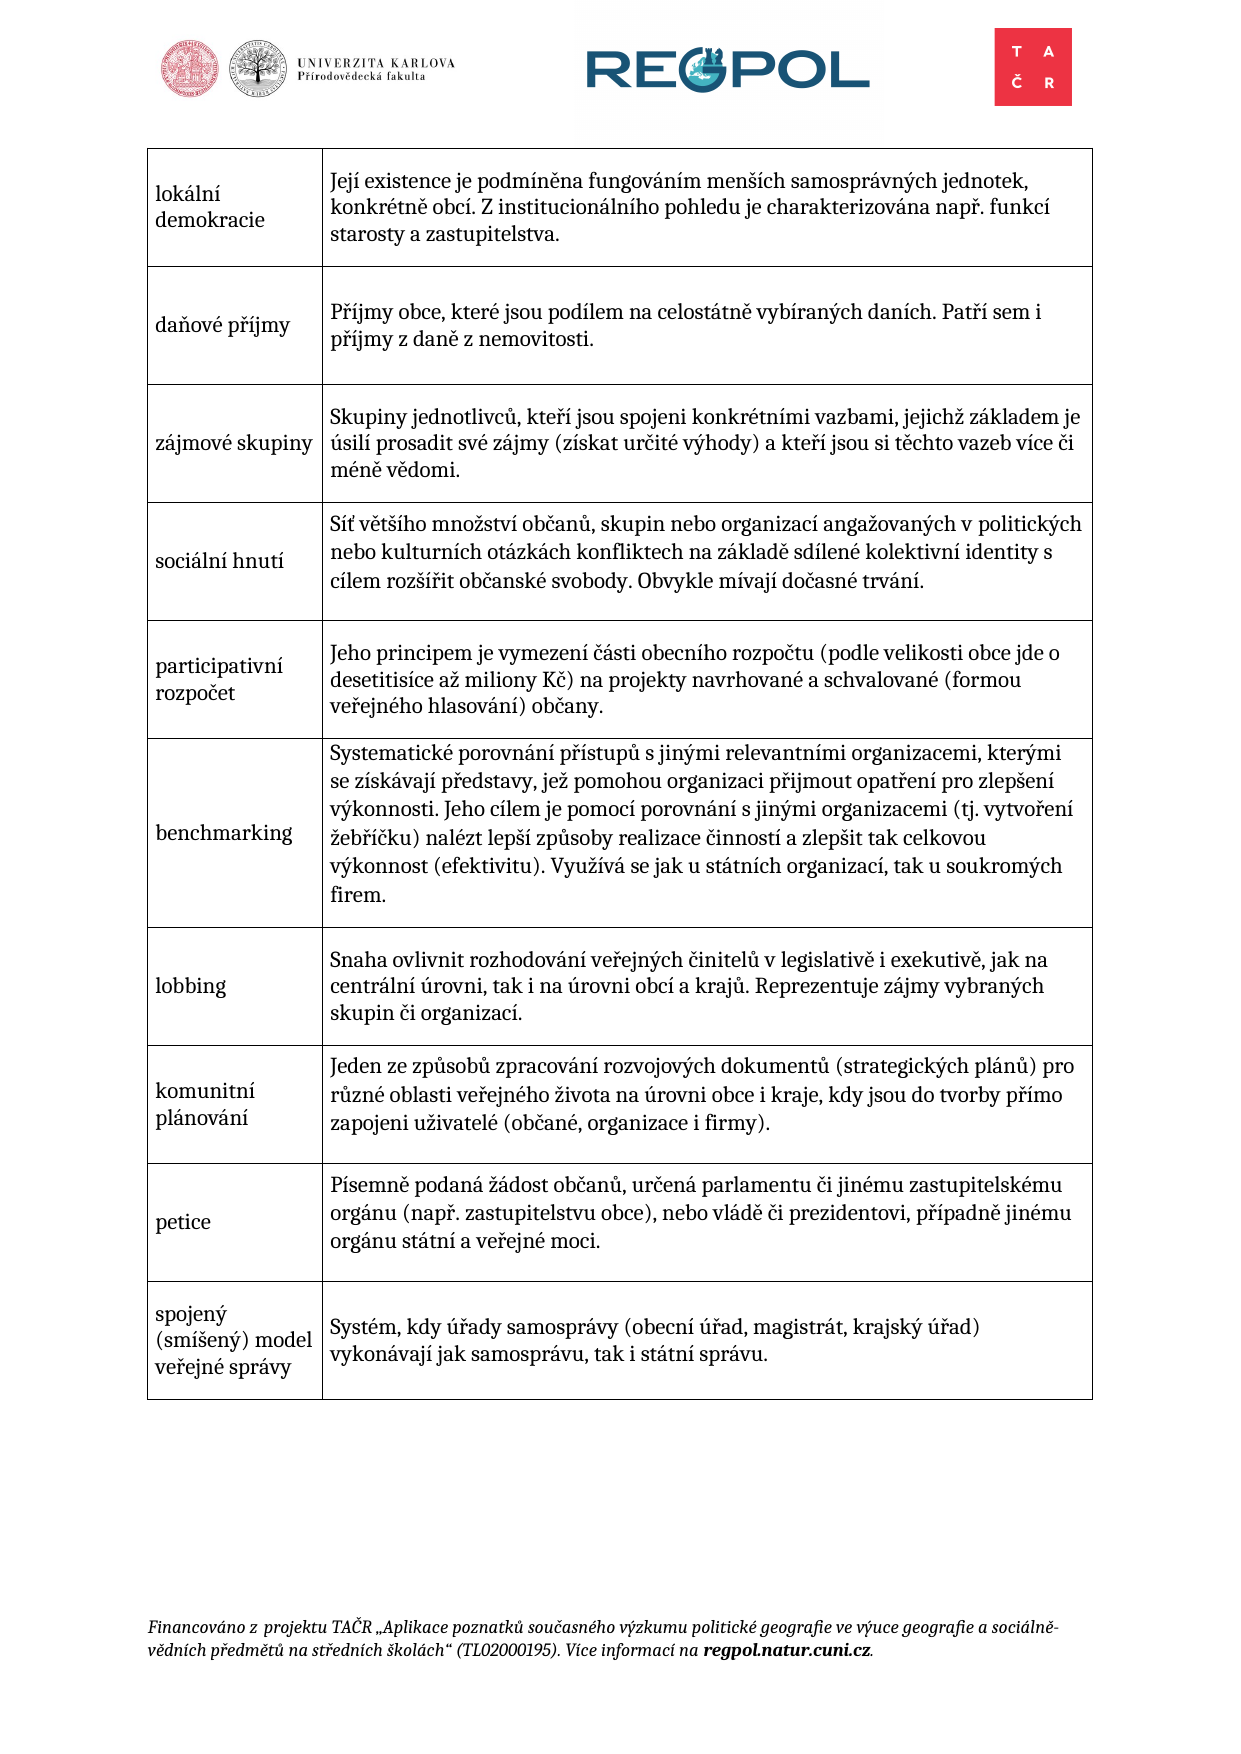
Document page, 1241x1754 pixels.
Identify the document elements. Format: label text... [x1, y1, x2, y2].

table_header lokální demokracie [148, 149, 322, 266]
table_cell benchmarking [148, 739, 322, 927]
table_cell Systém, kdy úřady samosprávy (obecní úřad, magistrát, krajský úřad) vykonávají jak samosprávu, tak i státní správu. [323, 1282, 1092, 1399]
table_cell Snaha ovlivnit rozhodování veřejných činitelů v legislativě i exekutivě, jak na centrální úrovni, tak i na úrovni obcí a krajů. Reprezentuje zájmy vybraných skupin či organizací. [323, 928, 1092, 1045]
table_cell lobbing [148, 928, 322, 1045]
table_cell Síť většího množství občanů, skupin nebo organizací angažovaných v politických nebo kulturních otázkách konfliktech na základě sdílené kolektivní identity s cílem rozšířit občanské svobody. Obvykle mívají dočasné trvání. [323, 503, 1092, 620]
table_cell zájmové skupiny [148, 385, 322, 502]
table_cell Systematické porovnání přístupů s jinými relevantními organizacemi, kterými se získávají představy, jež pomohou organizaci přijmout opatření pro zlepšení výkonnosti. Jeho cílem je pomocí porovnání s jinými organizacemi (tj. vytvoření žebříčku) nalézt lepší způsoby realizace činností a zlepšit tak celkovou výkonnost (efektivitu). Využívá se jak u státních organizací, tak u soukromých firem. [323, 739, 1092, 927]
picture [147, 26, 469, 111]
table_cell Příjmy obce, které jsou podílem na celostátně vybíraných daních. Patří sem i příjmy z daně z nemovitosti. [323, 267, 1092, 384]
table_cell Jeho principem je vymezení části obecního rozpočtu (podle velikosti obce jde o desetitisíce až miliony Kč) na projekty navrhované a schvalované (formou veřejného hlasování) občany. [323, 621, 1092, 738]
table_cell Skupiny jednotlivců, kteří jsou spojeni konkrétními vazbami, jejichž základem je úsilí prosadit své zájmy (získat určité výhody) a kteří jsou si těchto vazeb více či méně vědomi. [323, 385, 1092, 502]
table_cell daňové příjmy [148, 267, 322, 384]
table_cell sociální hnutí [148, 503, 322, 620]
table_cell spojený (smíšený) model veřejné správy [148, 1282, 322, 1399]
table_cell participativní rozpočet [148, 621, 322, 738]
table_cell Písemně podaná žádost občanů, určená parlamentu či jinému zastupitelskému orgánu (např. zastupitelstvu obce), nebo vládě či prezidentovi, případně jinému orgánu státní a veřejné moci. [323, 1164, 1092, 1281]
table_cell komunitní plánování [148, 1046, 322, 1163]
table_cell Jeden ze způsobů zpracování rozvojových dokumentů (strategických plánů) pro různé oblasti veřejného života na úrovni obce i kraje, kdy jsou do tvorby přímo zapojeni uživatelé (občané, organizace i firmy). [323, 1046, 1092, 1163]
picture [573, 0, 884, 148]
table_cell petice [148, 1164, 322, 1281]
picture [994, 28, 1072, 106]
table_header Její existence je podmíněna fungováním menších samosprávných jednotek, konkrétně obcí. Z institucionálního pohledu je charakterizována např. funkcí starosty a zastupitelstva. [323, 149, 1092, 266]
